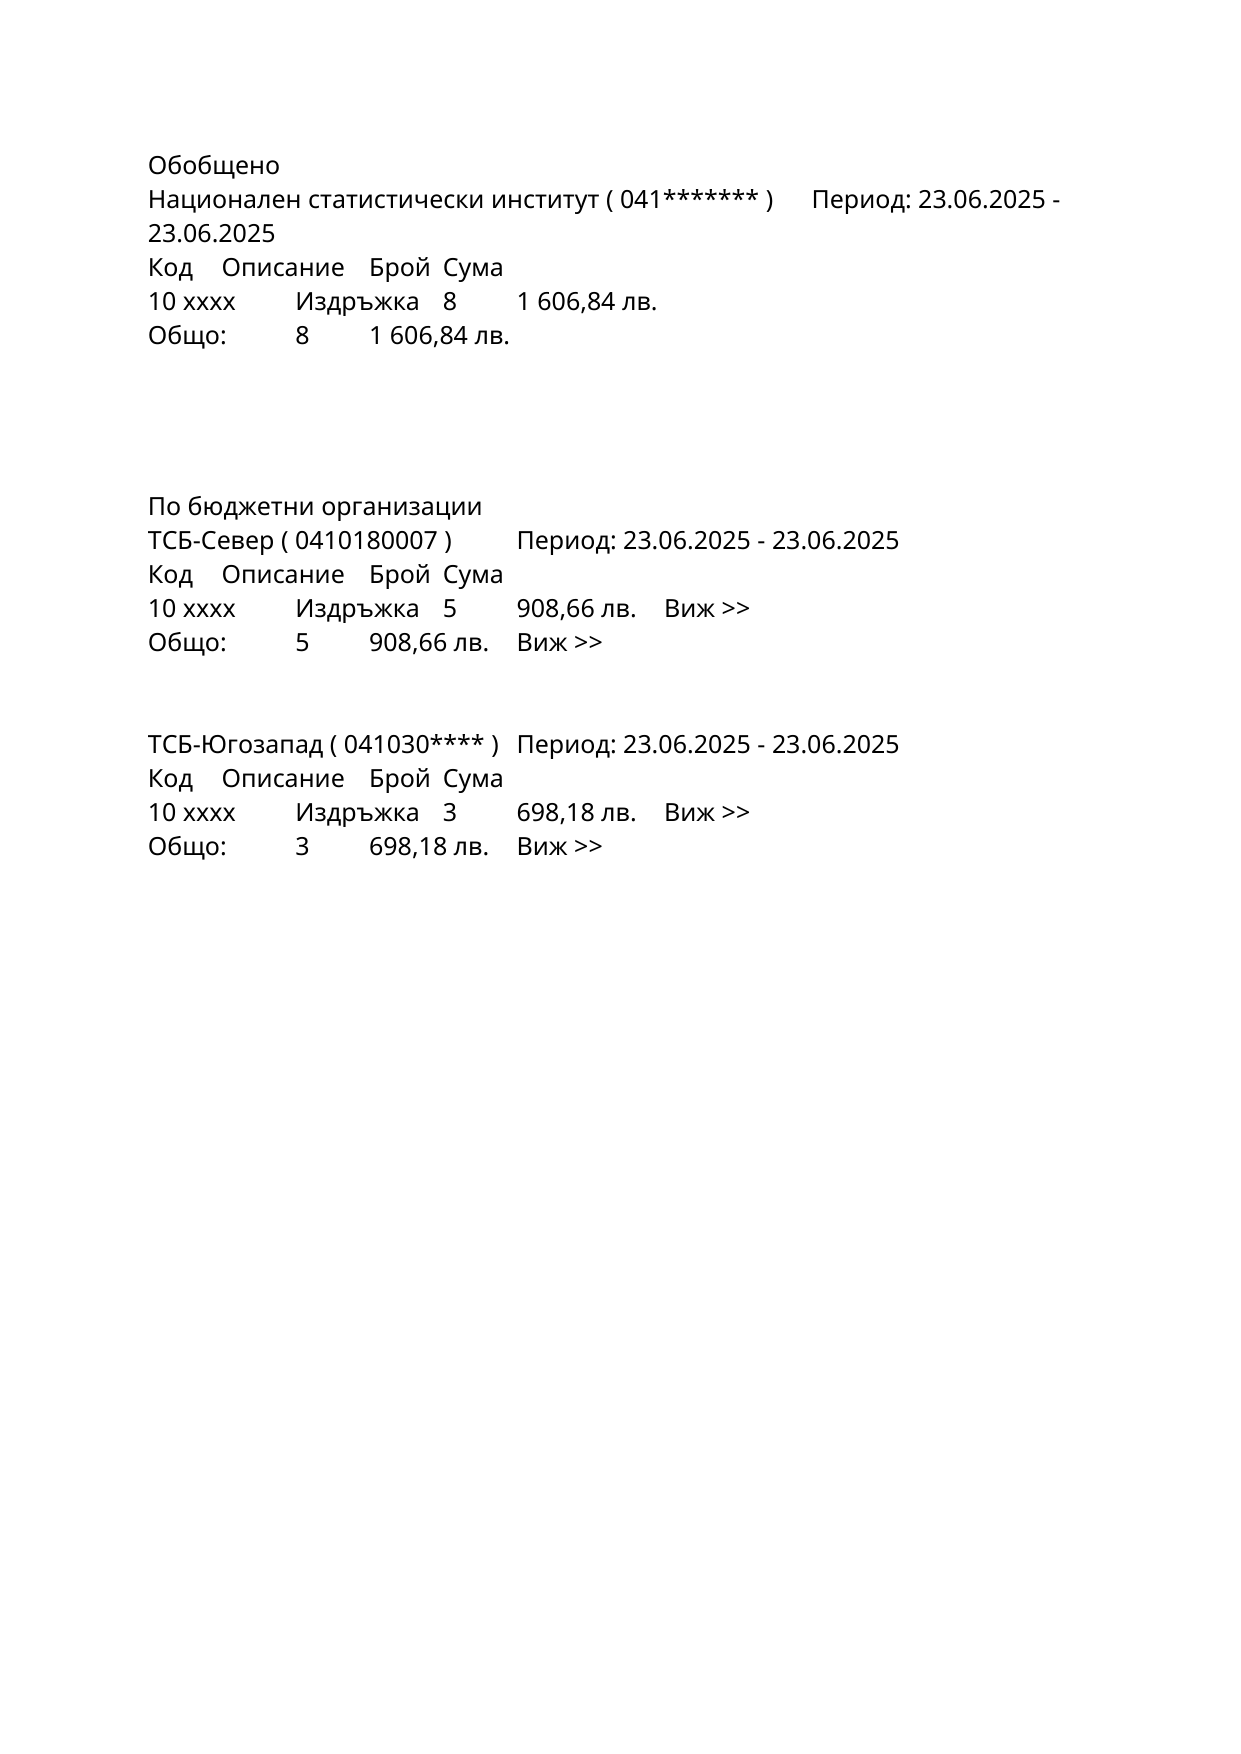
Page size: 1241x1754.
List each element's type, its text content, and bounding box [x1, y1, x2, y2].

text 10 xxxx Издръжка 3 698,18 лв. Виж >> [148, 795, 1093, 829]
text Обобщено [148, 148, 1093, 182]
text 10 xxxx Издръжка 8 1 606,84 лв. [148, 284, 1093, 318]
text По бюджетни организации [148, 488, 1093, 522]
text Общо: 8 1 606,84 лв. [148, 318, 1093, 352]
text Код Описание Брой Сума [148, 556, 1093, 590]
text 10 xxxx Издръжка 5 908,66 лв. Виж >> [148, 590, 1093, 624]
text Общо: 3 698,18 лв. Виж >> [148, 829, 1093, 863]
text ТСБ-Югозапад ( 041030**** ) Период: 23.06.2025 - 23.06.2025 [148, 727, 1093, 761]
text Общо: 5 908,66 лв. Виж >> [148, 624, 1093, 658]
text ТСБ-Север ( 0410180007 ) Период: 23.06.2025 - 23.06.2025 [148, 522, 1093, 556]
text Код Описание Брой Сума [148, 761, 1093, 795]
text Код Описание Брой Сума [148, 250, 1093, 284]
text Национален статистически институт ( 041******* ) Период: 23.06.2025 - 23.06.2025 [148, 182, 1093, 250]
